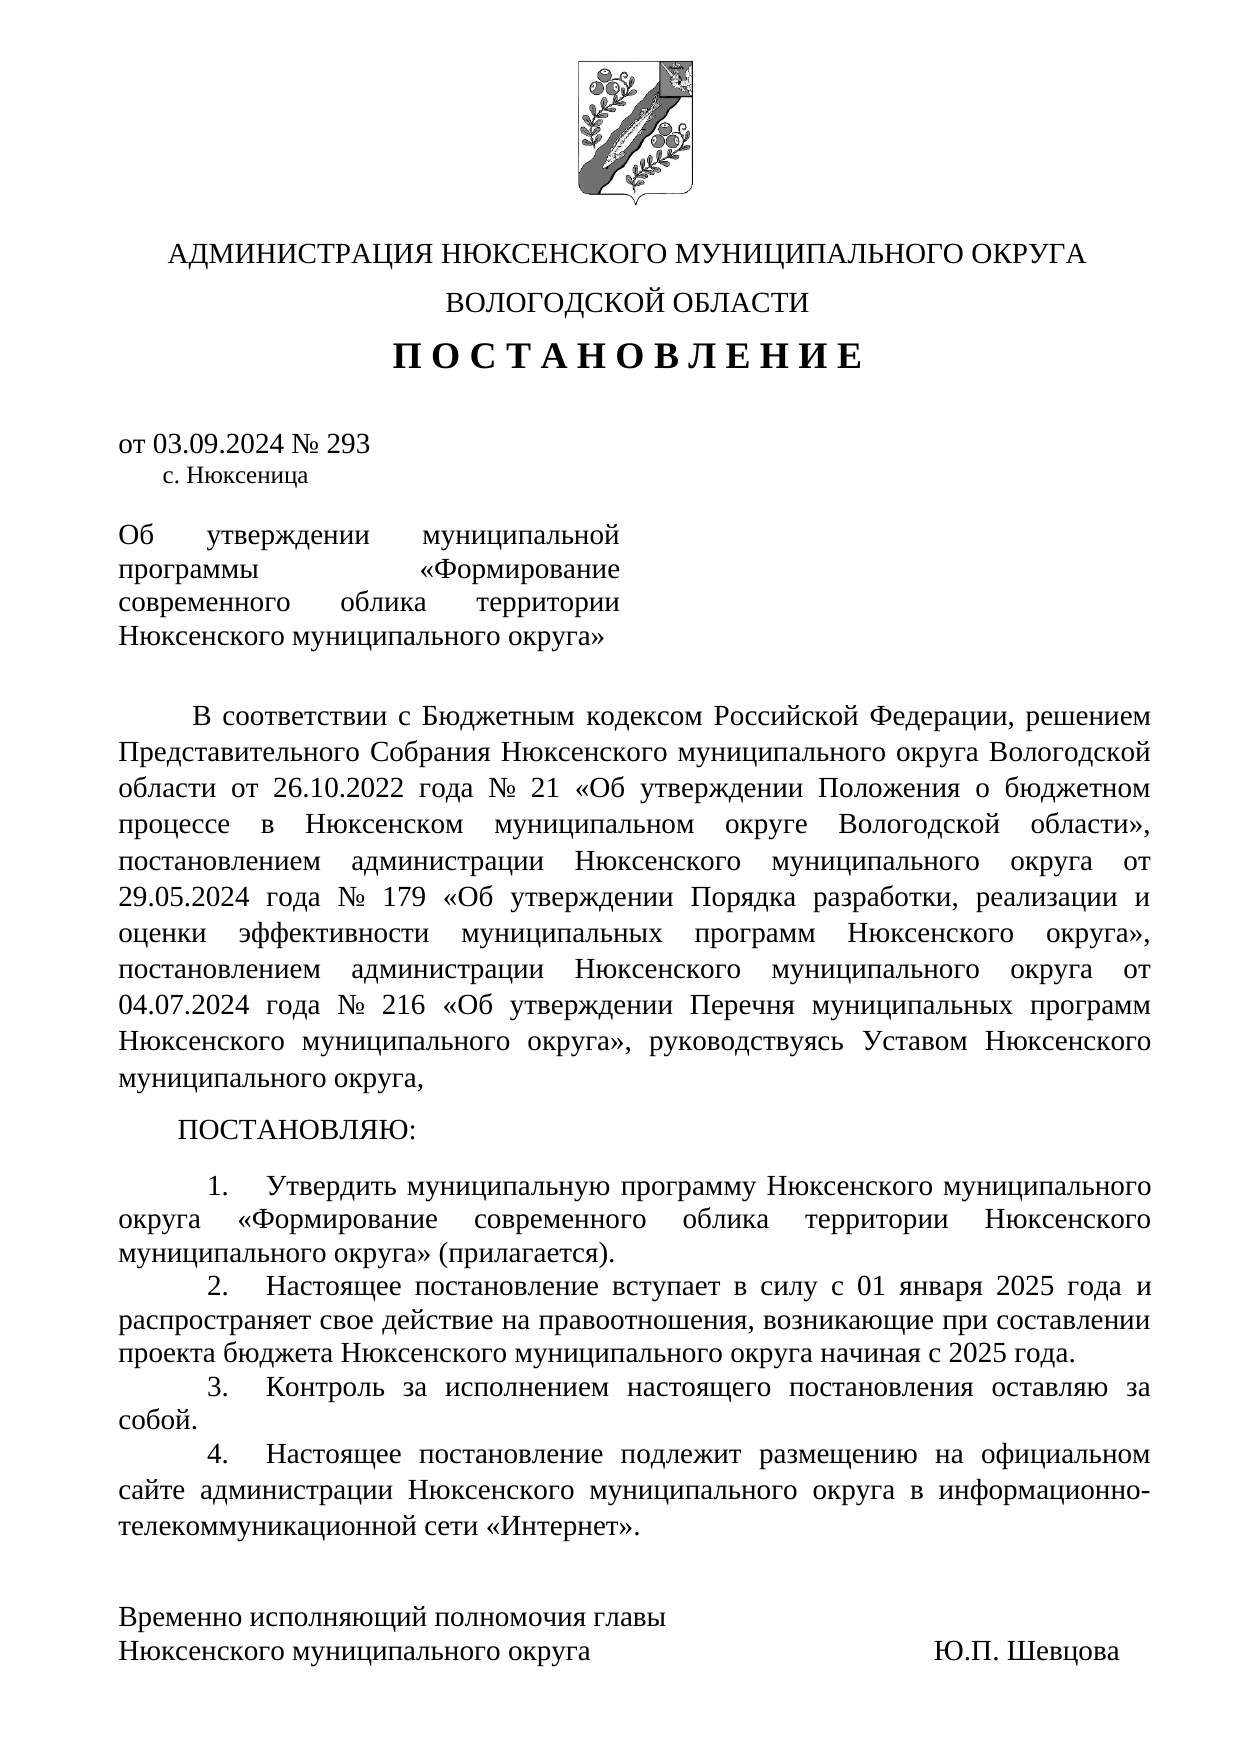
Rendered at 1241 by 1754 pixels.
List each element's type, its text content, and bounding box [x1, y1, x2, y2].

text П О С Т А Н О В Л Е Н И Е [118, 334, 1136, 377]
list Настоящее постановление подлежит размещению на официальном сайте администрации Нюксенского муниципального округа в информационно-телекоммуникационной сети «Интернет». [118, 1436, 1152, 1542]
list Контроль за исполнением настоящего постановления оставляю за собой. [118, 1369, 1152, 1436]
subtitle Утвердить муниципальную программу Нюксенского муниципального округа «Формирование современного облика территории Нюксенского муниципального округа» (прилагается). [118, 1168, 1152, 1268]
text АДМИНИСТРАЦИЯ НЮКСЕНСКОГО МУНИЦИПАЛЬНОГО ОКРУГА [118, 237, 1136, 270]
text Нюксенского муниципального округа Ю.П. Шевцова [118, 1633, 1152, 1667]
text В соответствии с Бюджетным кодексом Российской Федерации, решением Представительного Собрания Нюксенского муниципального округа Вологодской области от 26.10.2022 года № 21 «Об утверждении Положения о бюджетном процессе в Нюксенском муниципальном округе Вологодской области», постановлением администрации Нюксенского муниципального округа от 29.05.2024 года № 179 «Об утверждении Порядка разработки, реализации и оценки эффективности муниципальных программ Нюксенского округа», постановлением администрации Нюксенского муниципального округа от 04.07.2024 года № 216 «Об утверждении Перечня муниципальных программ Нюксенского муниципального округа», руководствуясь Уставом Нюксенского муниципального округа, [118, 698, 1152, 1093]
text с. Нюксеница [118, 460, 443, 488]
subtitle Об утверждении муниципальной программы «Формирование современного облика территории Нюксенского муниципального округа» [118, 517, 620, 651]
subtitle Настоящее постановление вступает в силу с 01 января 2025 года и распространяет свое действие на правоотношения, возникающие при составлении проекта бюджета Нюксенского муниципального округа начиная с 2025 года. [118, 1268, 1152, 1369]
text ВОЛОГОДСКОЙ ОБЛАСТИ [118, 285, 1136, 319]
text ПОСТАНОВЛЯЮ: [118, 1112, 1152, 1146]
picture [576, 59, 694, 206]
text Временно исполняющий полномочия главы [118, 1599, 1152, 1633]
text от 03.09.2024 № 293 [118, 426, 1152, 460]
